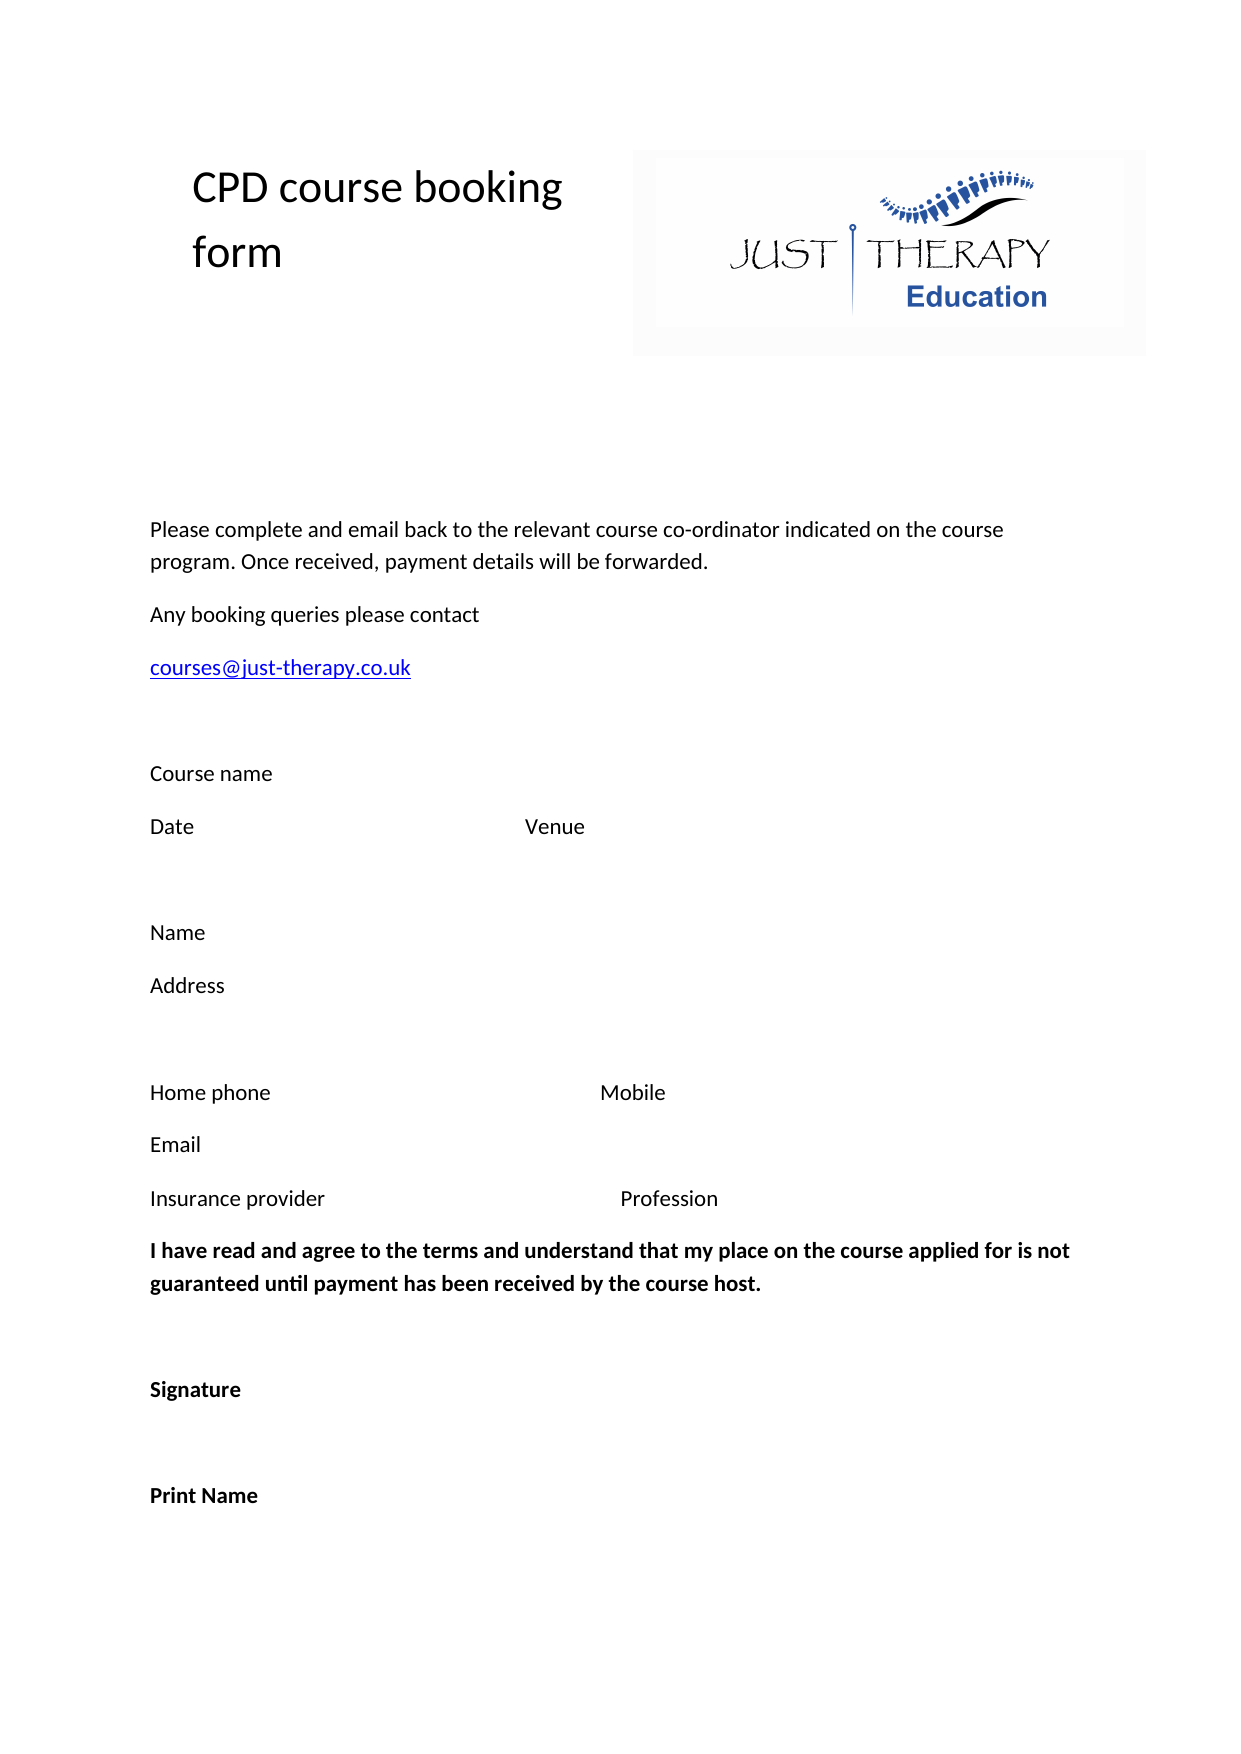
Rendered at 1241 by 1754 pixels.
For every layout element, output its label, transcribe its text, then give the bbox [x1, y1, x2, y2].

text Signature [150, 1375, 1090, 1403]
table_header [633, 150, 1146, 356]
text courses@just-therapy.co.uk [150, 653, 1090, 681]
text Course name [150, 759, 1090, 787]
text Insurance provider Profession [150, 1184, 1090, 1212]
text Email [150, 1131, 1090, 1159]
text Any booking queries please contact [150, 600, 1090, 628]
text Please complete and email back to the relevant course co-ordinator indicated on the course program. Once received, payment details will be forwarded. [150, 515, 1090, 575]
text Home phone Mobile [150, 1078, 1090, 1106]
text I have read and agree to the terms and understand that my place on the course applied for is not guaranteed until payment has been received by the course host. [150, 1237, 1090, 1297]
text Print Name [150, 1481, 1090, 1509]
text Name [150, 918, 1090, 947]
text Address [150, 972, 1090, 999]
text Date Venue [150, 812, 1090, 841]
picture [655, 158, 1125, 327]
table_header CPD course booking form [184, 150, 633, 356]
